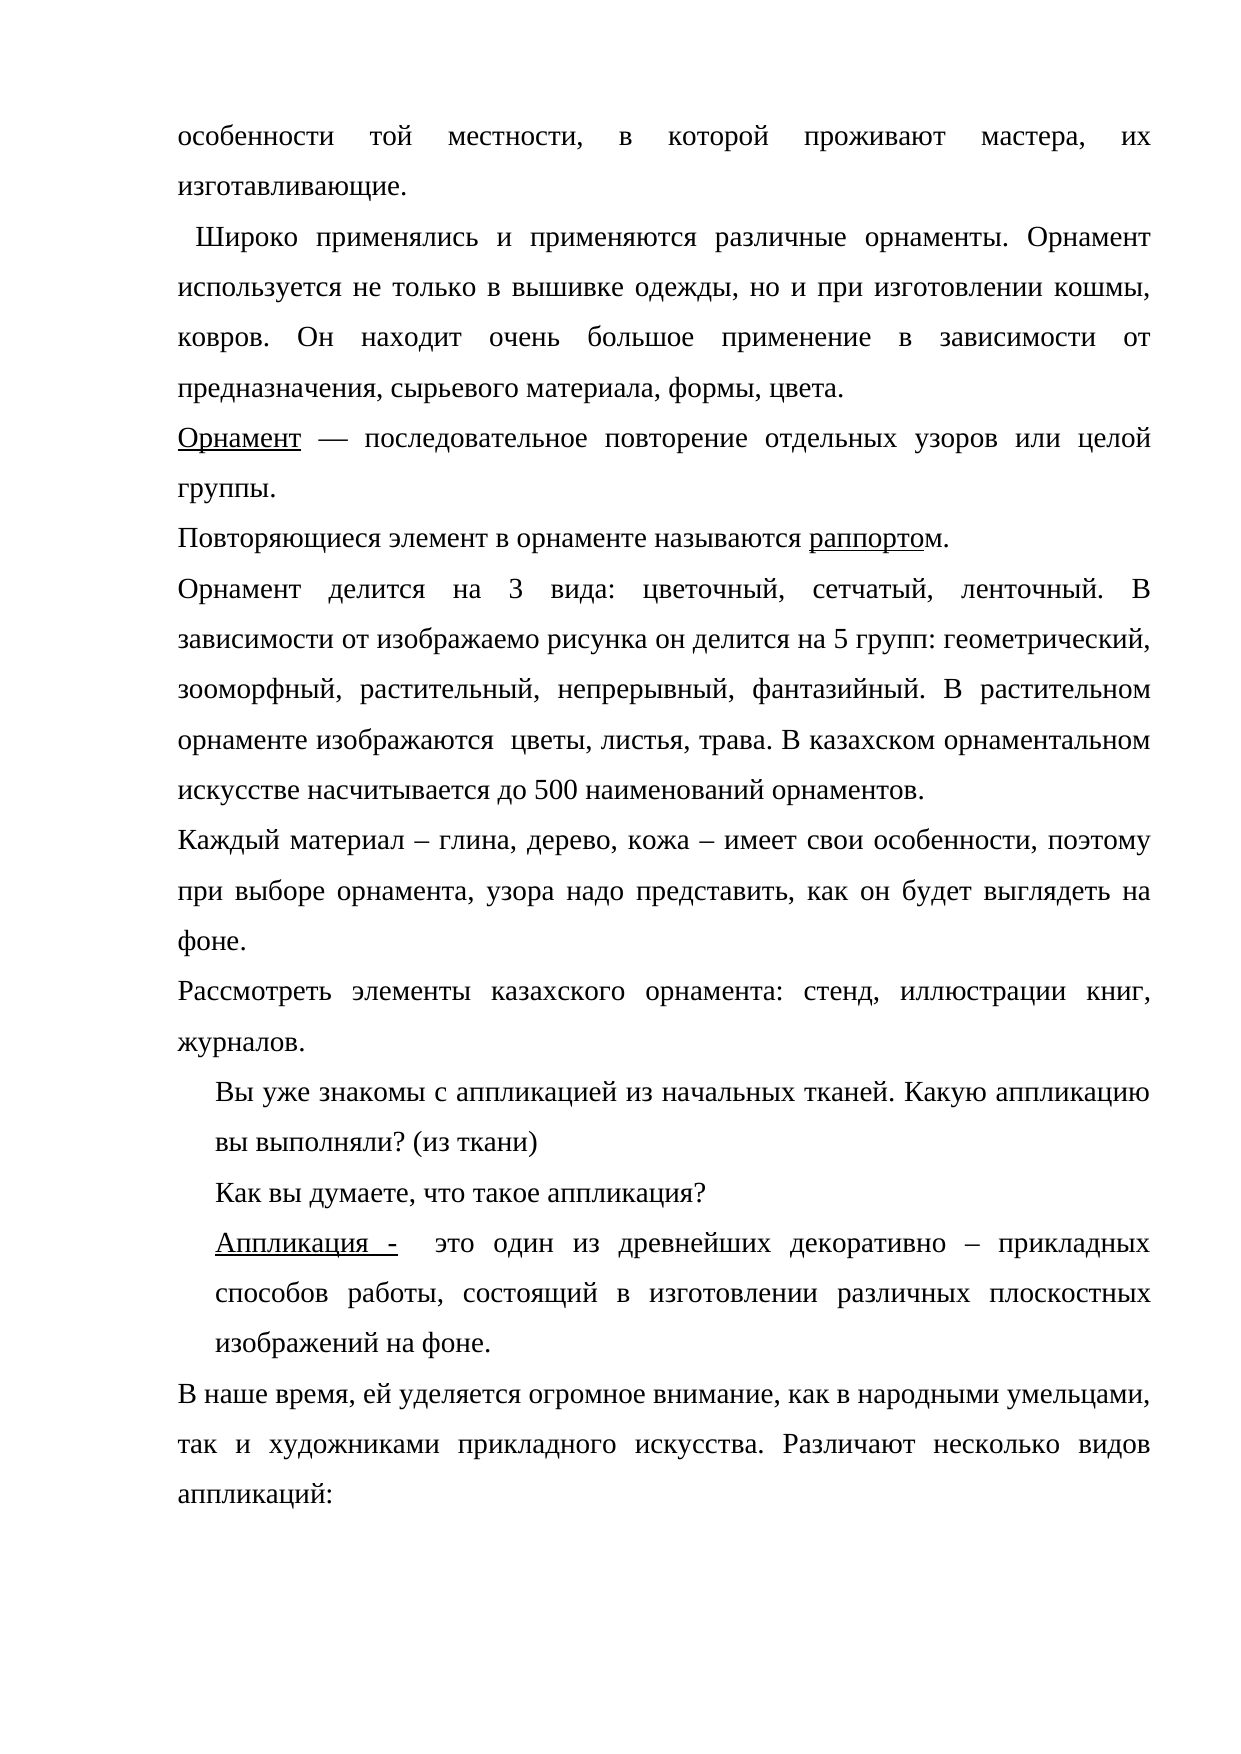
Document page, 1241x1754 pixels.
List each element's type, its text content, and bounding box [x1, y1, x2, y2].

text Широко применялись и применяются различные орнаменты. Орнамент используется не только в вышивке одежды, но и при изготовлении кошмы, ковров. Он находит очень большое применение в зависимости от предназначения, сырьевого материала, формы, цвета. [177, 219, 1152, 403]
text Каждый материал – глина, дерево, кожа – имеет свои особенности, поэтому при выборе орнамента, узора надо представить, как он будет выглядеть на фоне. [177, 822, 1152, 957]
text Орнамент делится на 3 вида: цветочный, сетчатый, ленточный. В зависимости от изображаемо рисунка он делится на 5 групп: геометрический, зооморфный, растительный, непрерывный, фантазийный. В растительном орнаменте изображаются цветы, листья, трава. В казахском орнаментальном искусстве насчитывается до 500 наименований орнаментов. [177, 571, 1152, 806]
text Повторяющиеся элемент в орнаменте называются раппортом. [177, 521, 1152, 554]
text Вы уже знакомы с аппликацией из начальных тканей. Какую аппликацию вы выполняли? (из ткани) [215, 1074, 1152, 1158]
text В наше время, ей уделяется огромное внимание, как в народными умельцами, так и художниками прикладного искусства. Различают несколько видов аппликаций: [177, 1376, 1152, 1510]
text Рассмотреть элементы казахского орнамента: стенд, иллюстрации книг, журналов. [177, 973, 1152, 1057]
text Аппликация - это один из древнейших декоративно – прикладных способов работы, состоящий в изготовлении различных плоскостных изображений на фоне. [215, 1225, 1152, 1359]
text Как вы думаете, что такое аппликация? [215, 1175, 1152, 1208]
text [177, 118, 1152, 202]
text Орнамент — последовательное повторение отдельных узоров или целой группы. [177, 420, 1152, 504]
